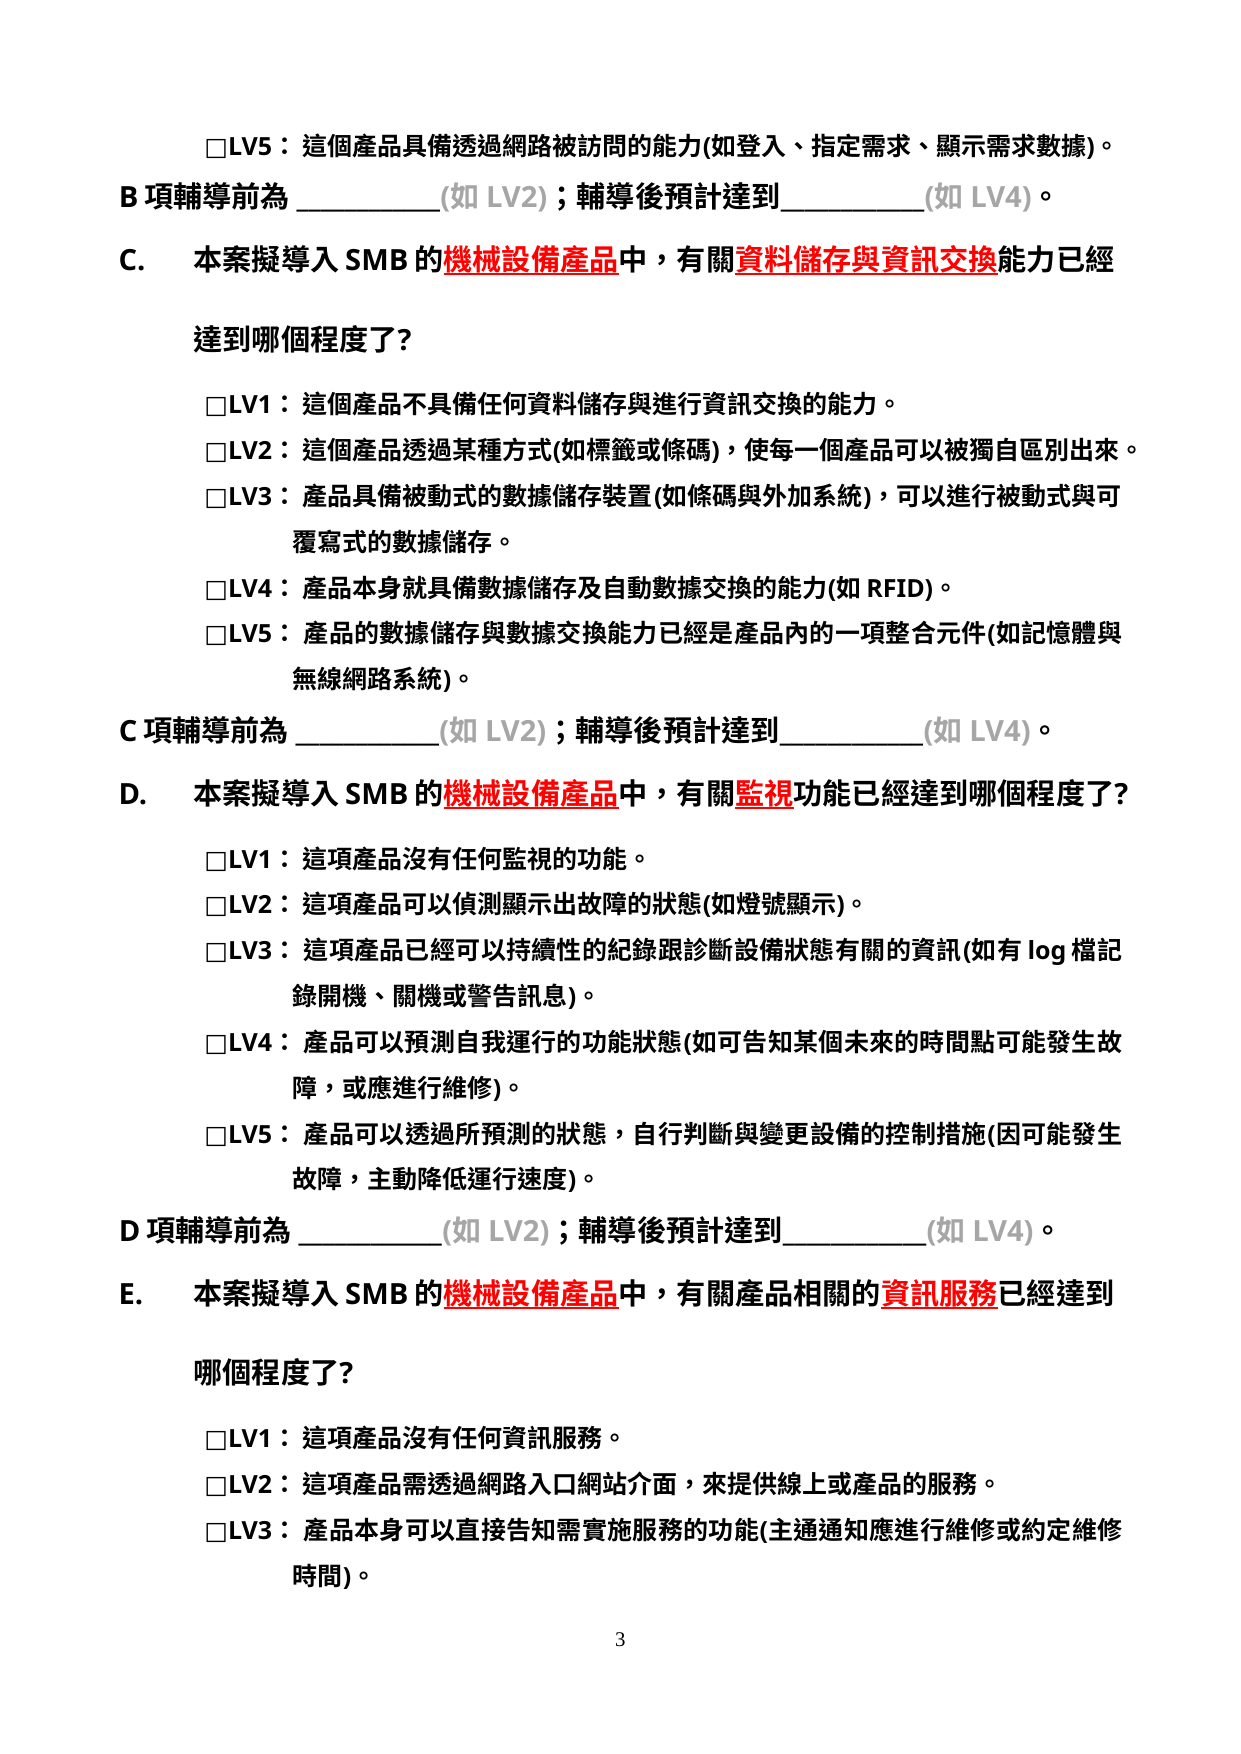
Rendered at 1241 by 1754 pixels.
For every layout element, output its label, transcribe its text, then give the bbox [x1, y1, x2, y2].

list □LV1： 這項產品沒有任何資訊服務。 [204, 1411, 1122, 1457]
list □LV2： 這項產品需透過網路入口網站介面，來提供線上或產品的服務。 [204, 1457, 1122, 1503]
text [118, 1198, 1122, 1252]
list □LV3： 產品本身可以直接告知需實施服務的功能(主通通知應進行維修或約定維修時間)。 [204, 1503, 1122, 1594]
list 本案擬導入SMB的機械設備產品中，有關資料儲存與資訊交換能力已經達到哪個程度了? [118, 218, 1122, 377]
list □LV5： 產品的數據儲存與數據交換能力已經是產品內的一項整合元件(如記憶體與無線網路系統)。 [204, 606, 1122, 698]
list □LV3： 這項產品已經可以持續性的紀錄跟診斷設備狀態有關的資訊(如有log檔記錄開機、關機或警告訊息)。 [204, 923, 1122, 1015]
text C項輔導前為 ____________(如 LV2)；輔導後預計達到____________(如 LV4)。 [118, 698, 1122, 752]
text B項輔導前為 ____________(如 LV2)；輔導後預計達到____________(如 LV4)。 [118, 164, 1122, 218]
list 本案擬導入SMB的機械設備產品中，有關監視功能已經達到哪個程度了? [118, 752, 1122, 831]
list □LV4： 產品本身就具備數據儲存及自動數據交換的能力(如RFID)。 [204, 560, 1122, 606]
list □LV2： 這項產品可以偵測顯示出故障的狀態(如燈號顯示)。 [204, 877, 1122, 923]
list □LV5： 這個產品具備透過網路被訪問的能力(如登入、指定需求、顯示需求數據)。 [204, 118, 1122, 164]
list □LV1： 這個產品不具備任何資料儲存與進行資訊交換的能力。 [204, 377, 1122, 423]
list □LV1： 這項產品沒有任何監視的功能。 [204, 831, 1122, 877]
list □LV2： 這個產品透過某種方式(如標籤或條碼)，使每一個產品可以被獨自區別出來。 [204, 423, 1122, 469]
list □LV3： 產品具備被動式的數據儲存裝置(如條碼與外加系統)，可以進行被動式與可覆寫式的數據儲存。 [204, 469, 1122, 560]
list 本案擬導入SMB的機械設備產品中，有關產品相關的資訊服務已經達到哪個程度了? [118, 1252, 1122, 1411]
list □LV5： 產品可以透過所預測的狀態，自行判斷與變更設備的控制措施(因可能發生故障，主動降低運行速度)。 [204, 1106, 1122, 1198]
list □LV4： 產品可以預測自我運行的功能狀態(如可告知某個未來的時間點可能發生故障，或應進行維修)。 [204, 1015, 1122, 1106]
